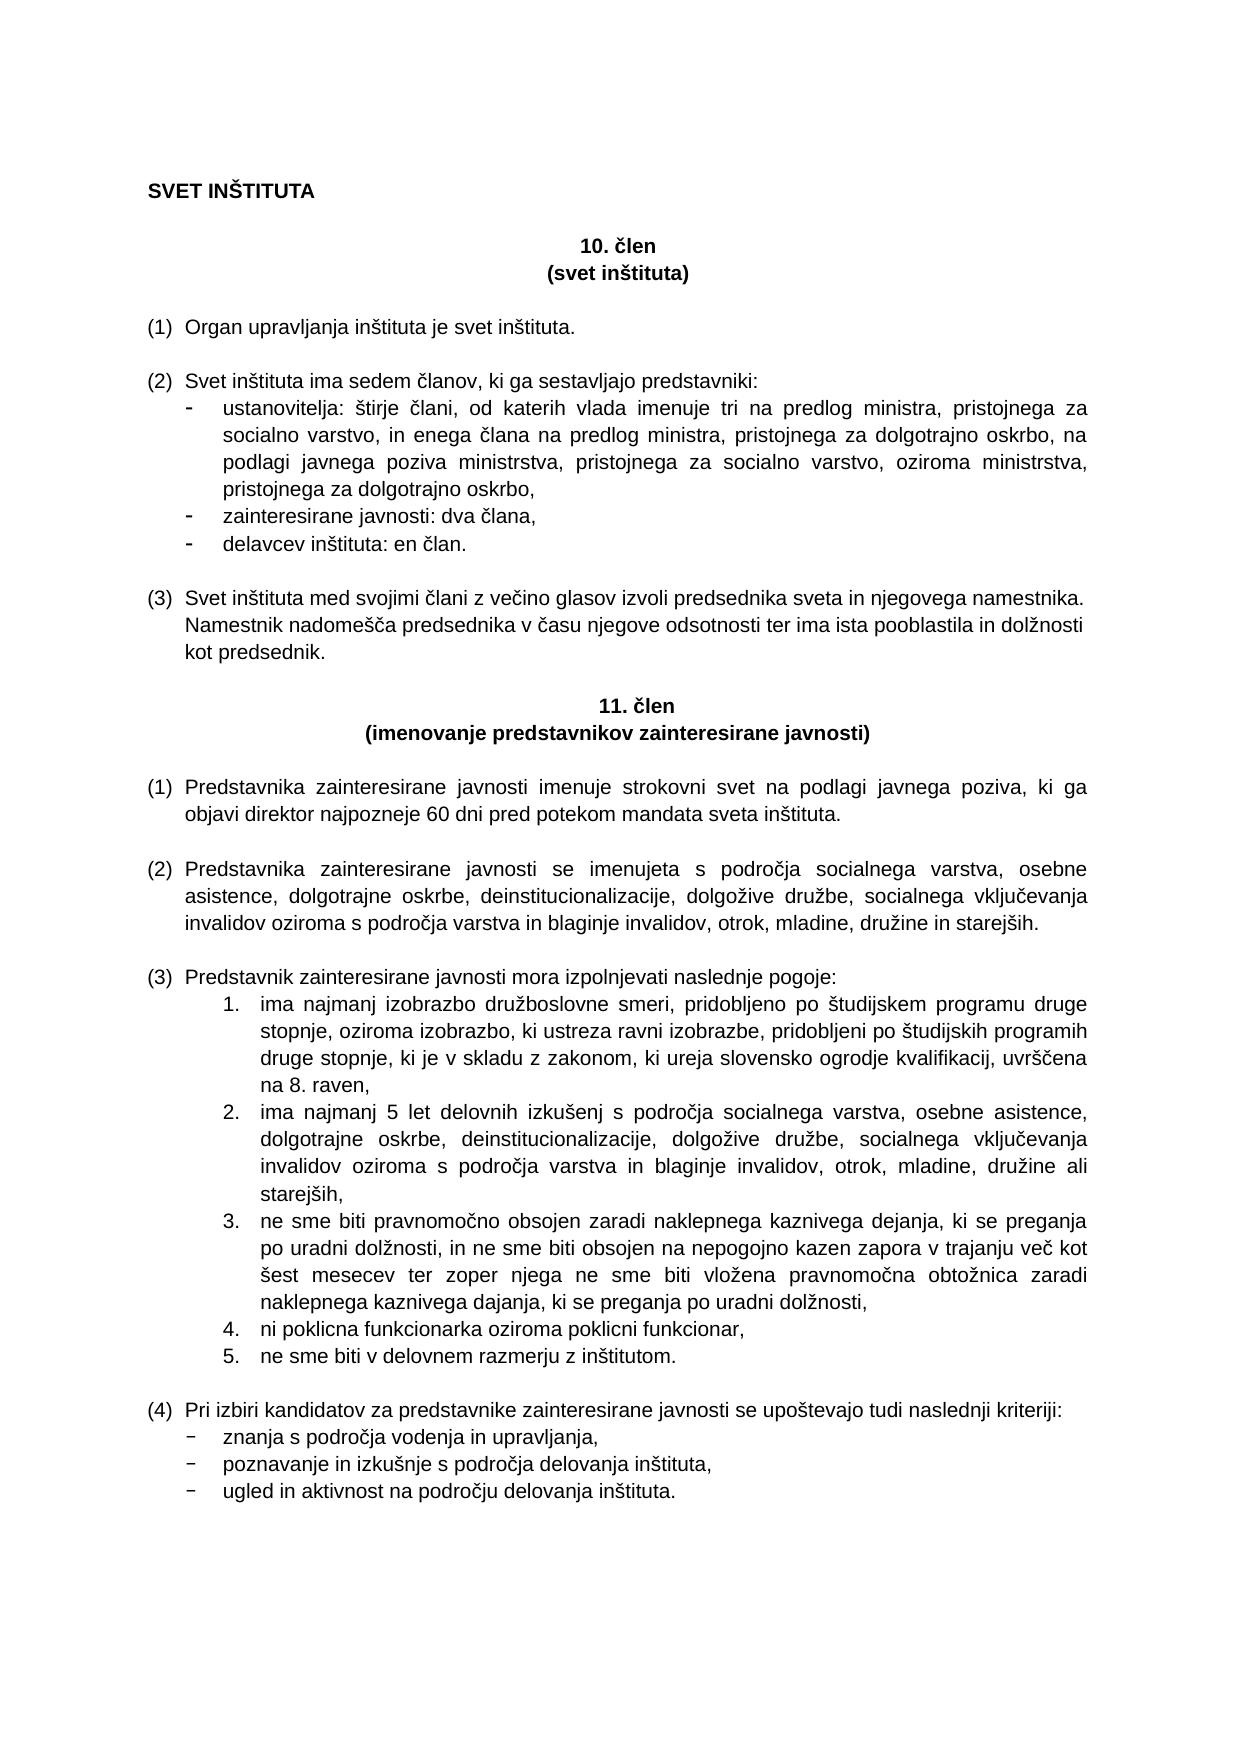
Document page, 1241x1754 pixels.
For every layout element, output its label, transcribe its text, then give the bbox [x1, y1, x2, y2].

text 11. člen [256, 692, 1018, 719]
list Organ upravljanja inštituta je svet inštituta. [147, 313, 1088, 340]
list ima najmanj izobrazbo družboslovne smeri, pridobljeno po študijskem programu druge stopnje, oziroma izobrazbo, ki ustreza ravni izobrazbe, pridobljeni po študijskih programih druge stopnje, ki je v skladu z zakonom, ki ureja slovensko ogrodje kvalifikacij, uvrščena na 8. raven, [223, 990, 1088, 1098]
list zainteresirane javnosti: dva člana, [185, 502, 1088, 529]
list ni poklicna funkcionarka oziroma poklicni funkcionar, [223, 1315, 1088, 1342]
list Predstavnika zainteresirane javnosti se imenujeta s področja socialnega varstva, osebne asistence, dolgotrajne oskrbe, deinstitucionalizacije, dolgožive družbe, socialnega vključevanja invalidov oziroma s področja varstva in blaginje invalidov, otrok, mladine, družine in starejših. [147, 854, 1088, 936]
list Svet inštituta ima sedem članov, ki ga sestavljajo predstavniki: [147, 367, 1088, 394]
list ne sme biti v delovnem razmerju z inštitutom. [223, 1342, 1088, 1369]
list ne sme biti pravnomočno obsojen zaradi naklepnega kaznivega dejanja, ki se preganja po uradni dolžnosti, in ne sme biti obsojen na nepogojno kazen zapora v trajanju več kot šest mesecev ter zoper njega ne sme biti vložena pravnomočna obtožnica zaradi naklepnega kaznivega dajanja, ki se preganja po uradni dolžnosti, [223, 1206, 1088, 1315]
list znanja s področja vodenja in upravljanja, [185, 1423, 1088, 1450]
list ustanovitelja: štirje člani, od katerih vlada imenuje tri na predlog ministra, pristojnega za socialno varstvo, in enega člana na predlog ministra, pristojnega za dolgotrajno oskrbo, na podlagi javnega poziva ministrstva, pristojnega za socialno varstvo, oziroma ministrstva, pristojnega za dolgotrajno oskrbo, [185, 394, 1088, 502]
list delavcev inštituta: en član. [185, 529, 1088, 556]
list poznavanje in izkušnje s področja delovanja inštituta, [185, 1450, 1088, 1477]
text 10. člen [218, 231, 1018, 258]
subtitle SVET INŠTITUTA [148, 177, 1093, 204]
list Predstavnika zainteresirane javnosti imenuje strokovni svet na podlagi javnega poziva, ki ga objavi direktor najpozneje 60 dni pred potekom mandata sveta inštituta. [147, 773, 1088, 827]
list Predstavnik zainteresirane javnosti mora izpolnjevati naslednje pogoje: [147, 963, 1088, 990]
list Svet inštituta med svojimi člani z večino glasov izvoli predsednika sveta in njegovega namestnika. Namestnik nadomešča predsednika v času njegove odsotnosti ter ima ista pooblastila in dolžnosti kot predsednik. [147, 583, 1088, 665]
list ugled in aktivnost na področju delovanja inštituta. [185, 1477, 1088, 1504]
list ima najmanj 5 let delovnih izkušenj s področja socialnega varstva, osebne asistence, dolgotrajne oskrbe, deinstitucionalizacije, dolgožive družbe, socialnega vključevanja invalidov oziroma s področja varstva in blaginje invalidov, otrok, mladine, družine ali starejših, [223, 1098, 1088, 1206]
text (imenovanje predstavnikov zainteresirane javnosti) [218, 719, 1017, 746]
text (svet inštituta) [218, 258, 1018, 286]
list Pri izbiri kandidatov za predstavnike zainteresirane javnosti se upoštevajo tudi naslednji kriteriji: [147, 1396, 1088, 1423]
